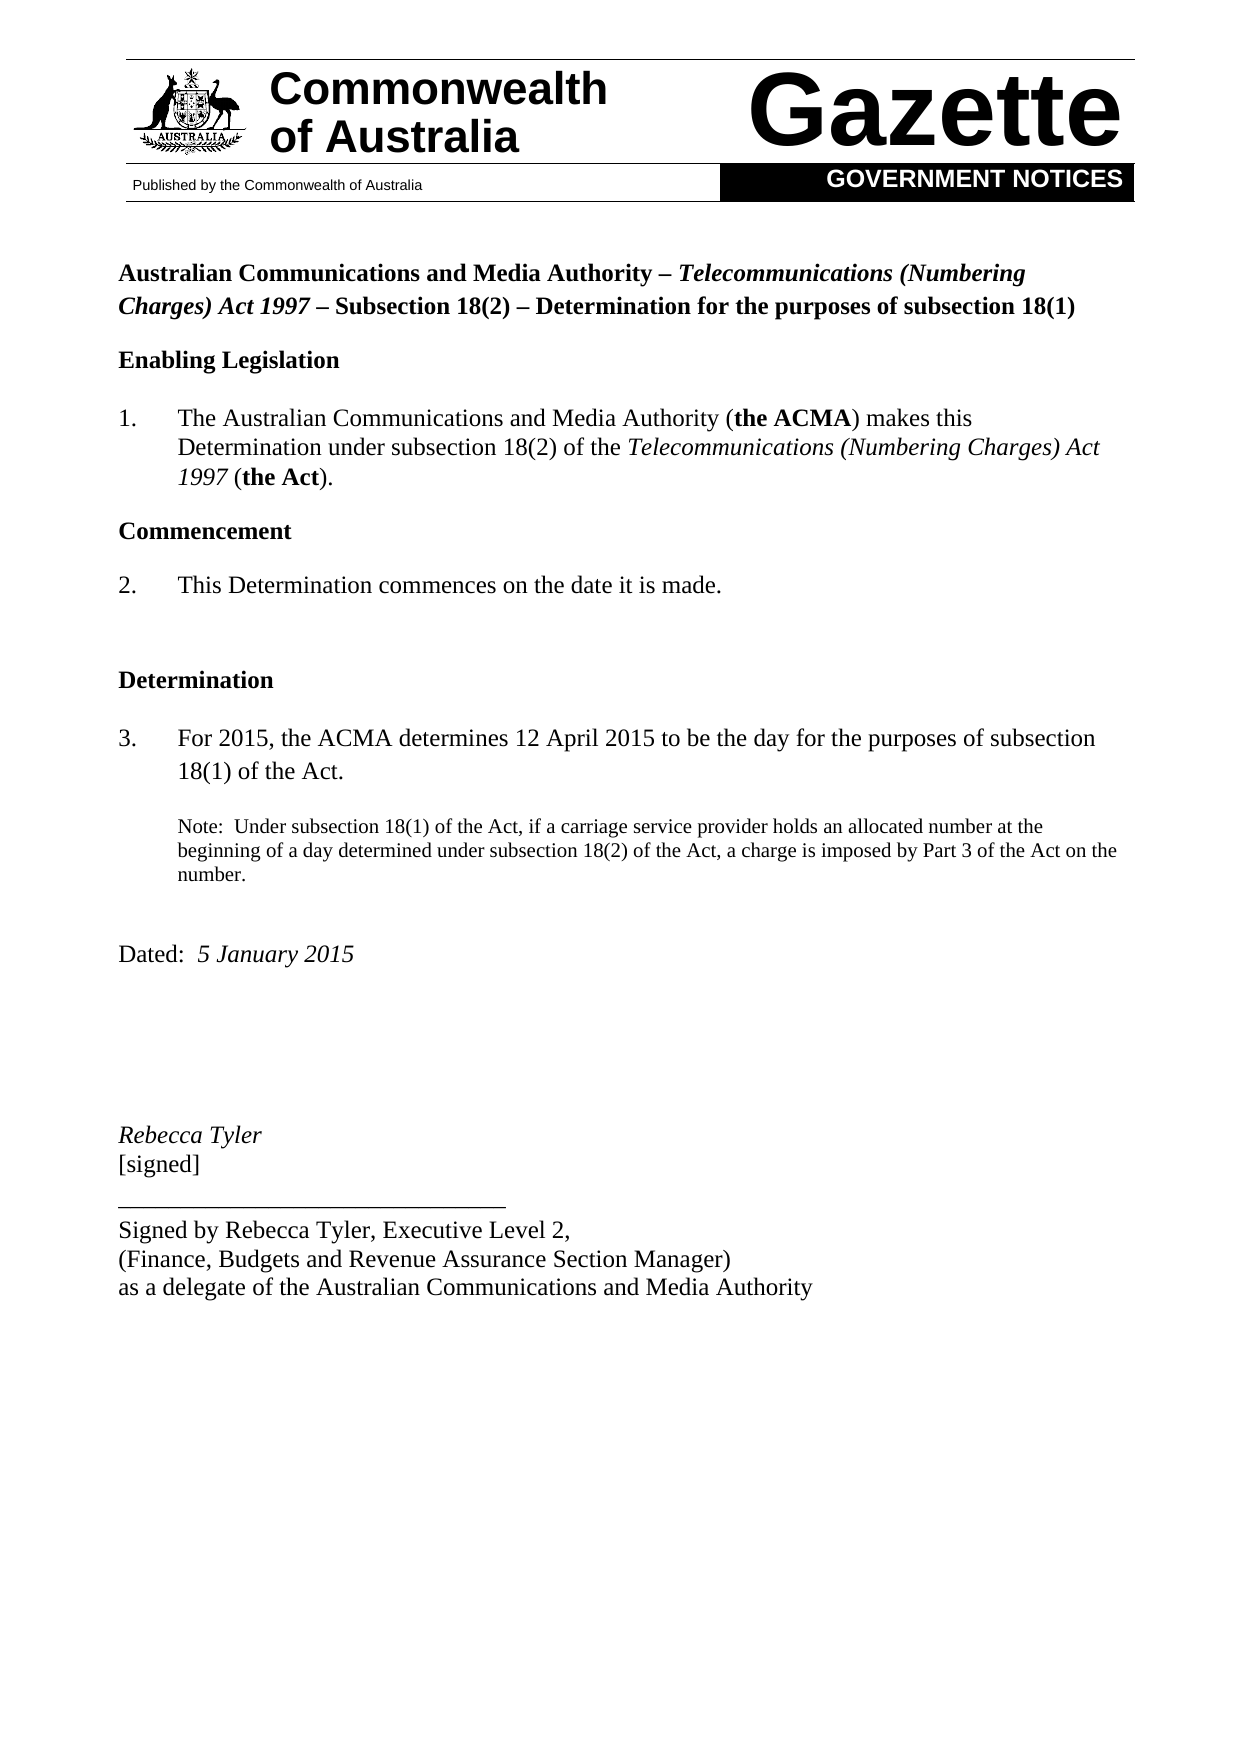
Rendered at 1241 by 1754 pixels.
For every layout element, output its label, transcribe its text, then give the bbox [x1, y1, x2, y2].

text [signed] [118, 1149, 1122, 1178]
text Rebecca Tyler [118, 1120, 1122, 1149]
text as a delegate of the Australian Communications and Media Authority [118, 1272, 1122, 1301]
text Signed by Rebecca Tyler, Executive Level 2, [118, 1215, 1122, 1244]
text Determination [118, 665, 1122, 694]
list The Australian Communications and Media Authority (the ACMA) makes this Determination under subsection 18(2) of the Telecommunications (Numbering Charges) Act 1997 (the Act). [118, 403, 1122, 490]
text 3. For 2015, the ACMA determines 12 April 2015 to be the day for the purposes of subsection 18(1) of the Act. [118, 723, 1122, 785]
text Commencement [118, 515, 1122, 544]
text Australian Communications and Media Authority – Telecommunications (Numbering Charges) Act 1997 – Subsection 18(2) – Determination for the purposes of subsection 18(1) [118, 258, 1122, 320]
text Note: Under subsection 18(1) of the Act, if a carriage service provider holds an allocated number at the beginning of a day determined under subsection 18(2) of the Act, a charge is imposed by Part 3 of the Act on the number. [118, 814, 1122, 886]
text Enabling Legislation [118, 345, 1122, 373]
text Dated: 5 January 2015 [118, 939, 1122, 968]
text _______________________________ [118, 1182, 1122, 1211]
text (Finance, Budgets and Revenue Assurance Section Manager) [118, 1244, 1122, 1272]
list This Determination commences on the date it is made. [118, 569, 1122, 599]
